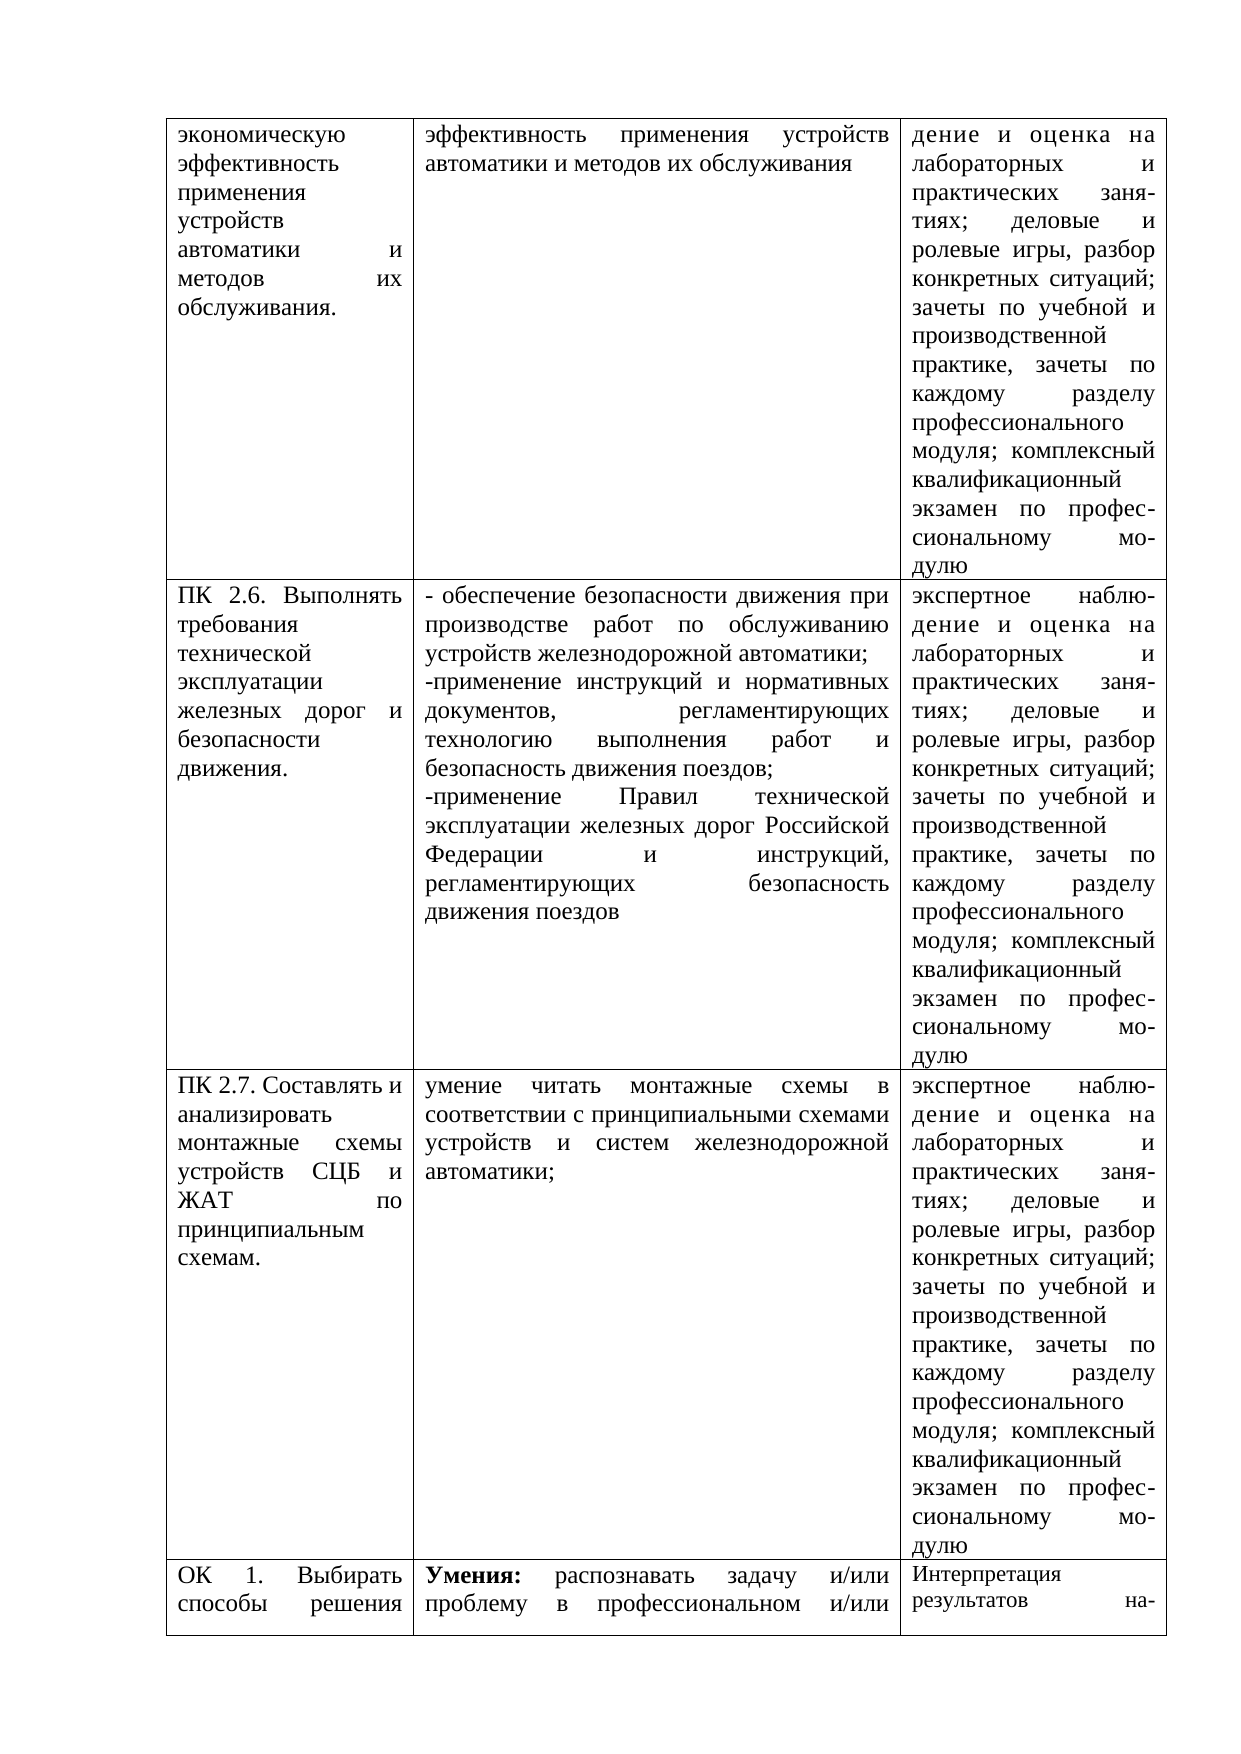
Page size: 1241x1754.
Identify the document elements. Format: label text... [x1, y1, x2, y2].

table_cell ПК 2.7. Составлять и анализировать монтажные схемы устройств СЦБ и ЖАТ по принципиальным схемам. [167, 1070, 413, 1559]
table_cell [167, 119, 413, 579]
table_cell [167, 1560, 413, 1635]
table_cell - обеспечение безопасности движения при производстве работ по обслуживанию устройств железнодорожной автоматики; -применение инструкций и нормативных документов, регламентирующих технологию выполнения работ и безопасность движения поездов; -применение Правил технической эксплуатации железных дорог Российской Федерации и инструкций, регламентирующих безопасность движения поездов [414, 580, 900, 1069]
table_cell ПК 2.6. Выполнять требования технической эксплуатации железных дорог и безопасности движения. [167, 580, 413, 1069]
table_cell умение читать монтажные схемы в соответствии с принципиальными схемами устройств и систем железнодорожной автоматики; [414, 1070, 900, 1559]
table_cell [414, 119, 900, 579]
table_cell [901, 1560, 1166, 1635]
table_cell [901, 119, 1166, 579]
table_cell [414, 1560, 900, 1635]
